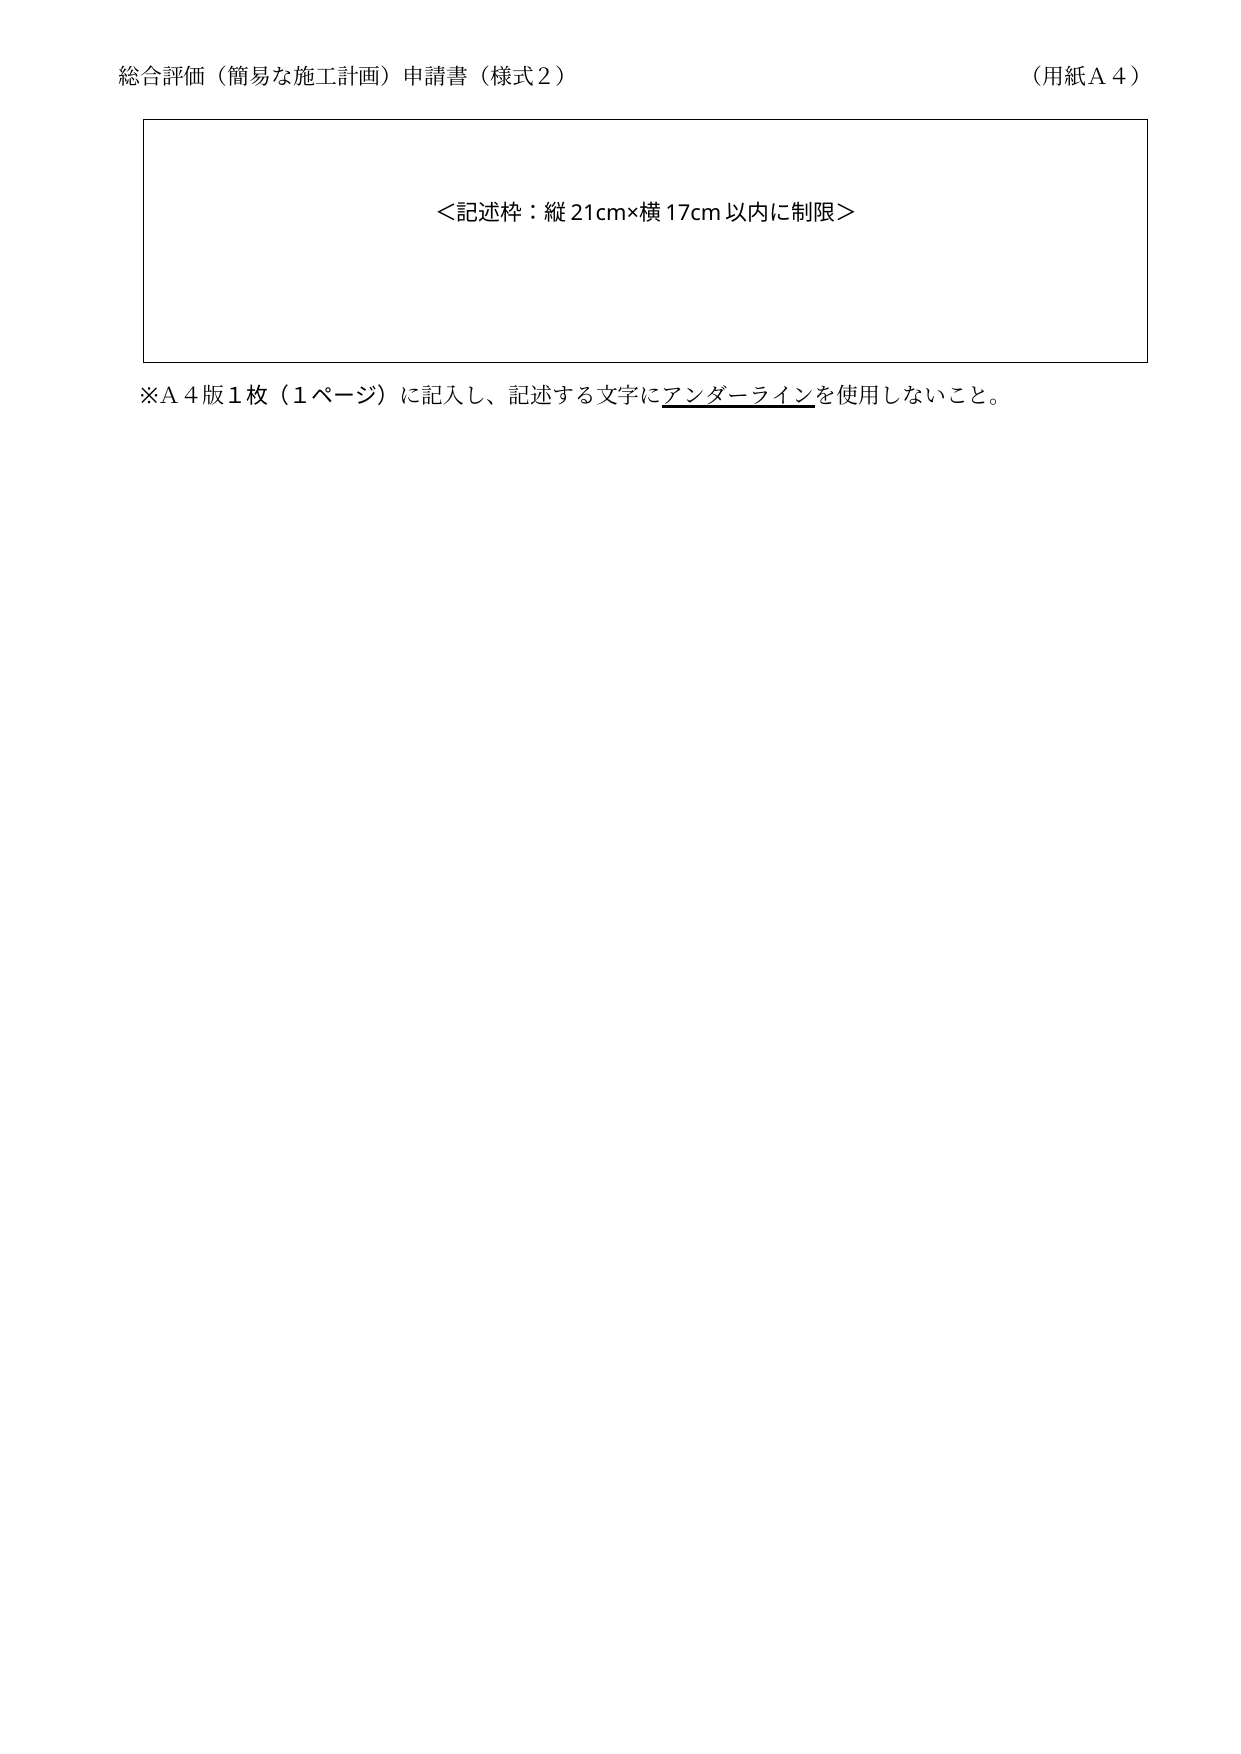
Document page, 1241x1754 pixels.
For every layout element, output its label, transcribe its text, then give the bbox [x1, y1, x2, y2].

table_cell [144, 120, 1147, 362]
text ※Ａ４版１枚（１ページ）に記入し、記述する文字にアンダーラインを使用しないこと。 [118, 363, 1152, 424]
